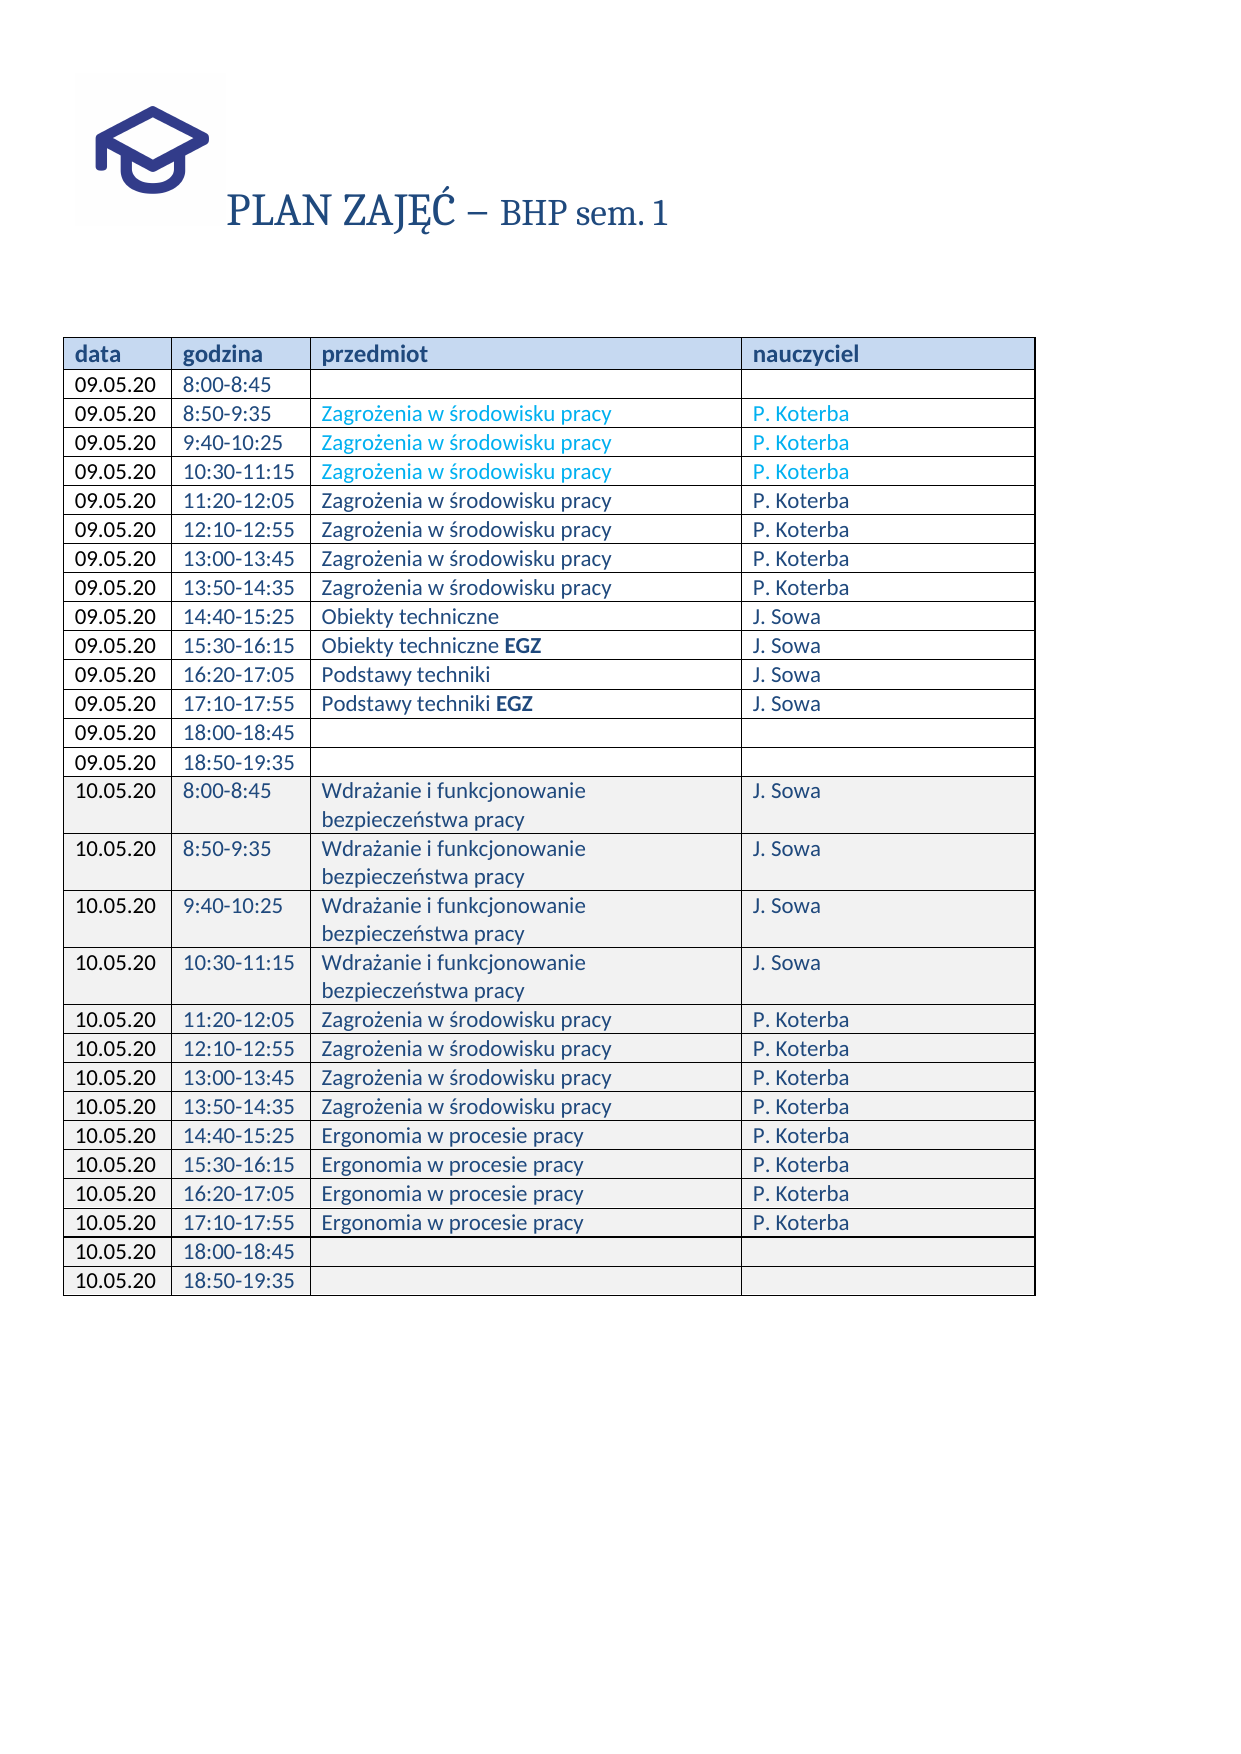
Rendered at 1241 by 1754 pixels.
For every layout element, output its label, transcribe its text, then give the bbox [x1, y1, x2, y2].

table_cell P. Koterba [742, 457, 1034, 485]
table_cell Ergonomia w procesie pracy [311, 1179, 741, 1207]
table_cell P. Koterba [742, 1209, 1034, 1236]
table_cell J. Sowa [742, 777, 1034, 833]
table_cell P. Koterba [742, 515, 1034, 543]
table_cell 10.05.20 [64, 1150, 171, 1178]
table_cell [742, 719, 1034, 747]
table_header nauczyciel [742, 338, 1034, 369]
table_cell Wdrażanie i funkcjonowanie bezpieczeństwa pracy [311, 948, 741, 1004]
table_cell P. Koterba [742, 1034, 1034, 1062]
table_cell J. Sowa [742, 631, 1034, 659]
table_cell 12:10-12:55 [172, 515, 310, 543]
table_cell P. Koterba [742, 428, 1034, 456]
table_cell Zagrożenia w środowisku pracy [311, 1092, 741, 1120]
table_cell 8:00-8:45 [172, 370, 310, 398]
table_cell 13:00-13:45 [172, 544, 310, 572]
table_cell Zagrożenia w środowisku pracy [311, 399, 741, 427]
table_cell 10.05.20 [64, 777, 171, 833]
table_cell 8:50-9:35 [172, 834, 310, 890]
table_cell 9:40-10:25 [172, 428, 310, 456]
table_cell Ergonomia w procesie pracy [311, 1121, 741, 1149]
table_cell P. Koterba [742, 1121, 1034, 1149]
table_cell 9:40-10:25 [172, 891, 310, 947]
table_cell 10.05.20 [64, 1238, 171, 1266]
table_cell P. Koterba [742, 573, 1034, 601]
table_cell Zagrożenia w środowisku pracy [311, 428, 741, 456]
table_cell Ergonomia w procesie pracy [311, 1150, 741, 1178]
table_cell 8:00-8:45 [172, 777, 310, 833]
table_cell Wdrażanie i funkcjonowanie bezpieczeństwa pracy [311, 891, 741, 947]
table_cell P. Koterba [742, 544, 1034, 572]
table_cell 11:20-12:05 [172, 486, 310, 514]
table_cell [311, 719, 741, 747]
table_cell Obiekty techniczne EGZ [311, 631, 741, 659]
table_cell 15:30-16:15 [172, 1150, 310, 1178]
table_cell J. Sowa [742, 660, 1034, 688]
table_cell 10.05.20 [64, 1179, 171, 1207]
table_cell 09.05.20 [64, 428, 171, 456]
table_cell 09.05.20 [64, 602, 171, 630]
table_cell Zagrożenia w środowisku pracy [311, 573, 741, 601]
table_cell 8:50-9:35 [172, 399, 310, 427]
table_cell 09.05.20 [64, 399, 171, 427]
table_cell Zagrożenia w środowisku pracy [311, 515, 741, 543]
table_cell P. Koterba [742, 1179, 1034, 1207]
table_cell 09.05.20 [64, 660, 171, 688]
table_cell 09.05.20 [64, 457, 171, 485]
table_cell 18:00-18:45 [172, 1238, 310, 1266]
table_cell 09.05.20 [64, 690, 171, 717]
table_cell 11:20-12:05 [172, 1005, 310, 1033]
table_cell 09.05.20 [64, 719, 171, 747]
table_cell P. Koterba [742, 1005, 1034, 1033]
table_cell 10.05.20 [64, 1005, 171, 1033]
table_cell 14:40-15:25 [172, 602, 310, 630]
table_cell 10.05.20 [64, 891, 171, 947]
table_cell J. Sowa [742, 602, 1034, 630]
table_cell 17:10-17:55 [172, 690, 310, 717]
table_cell 10:30-11:15 [172, 457, 310, 485]
table_cell Zagrożenia w środowisku pracy [311, 544, 741, 572]
table_cell J. Sowa [742, 891, 1034, 947]
table_cell 09.05.20 [64, 631, 171, 659]
table_cell Zagrożenia w środowisku pracy [311, 486, 741, 514]
table_cell 18:00-18:45 [172, 719, 310, 747]
table_cell [311, 370, 741, 398]
table_cell 09.05.20 [64, 515, 171, 543]
table_cell 18:50-19:35 [172, 1267, 310, 1294]
table_cell P. Koterba [742, 399, 1034, 427]
table_cell P. Koterba [742, 1150, 1034, 1178]
table_cell P. Koterba [742, 1063, 1034, 1091]
table_cell 14:40-15:25 [172, 1121, 310, 1149]
table_cell 10.05.20 [64, 1121, 171, 1149]
table_cell [742, 748, 1034, 776]
table_cell Zagrożenia w środowisku pracy [311, 1034, 741, 1062]
table_cell Podstawy techniki [311, 660, 741, 688]
table_cell 09.05.20 [64, 544, 171, 572]
table_cell 13:50-14:35 [172, 573, 310, 601]
table_cell J. Sowa [742, 690, 1034, 717]
table_cell 10.05.20 [64, 1209, 171, 1236]
table_cell 10.05.20 [64, 1267, 171, 1294]
table_cell 13:00-13:45 [172, 1063, 310, 1091]
table_cell 17:10-17:55 [172, 1209, 310, 1236]
table_cell 09.05.20 [64, 748, 171, 776]
table_cell 10:30-11:15 [172, 948, 310, 1004]
table_header data [64, 338, 171, 369]
table_cell 10.05.20 [64, 1092, 171, 1120]
table_cell P. Koterba [742, 486, 1034, 514]
table_cell Obiekty techniczne [311, 602, 741, 630]
table_cell Wdrażanie i funkcjonowanie bezpieczeństwa pracy [311, 834, 741, 890]
table_header przedmiot [311, 338, 741, 369]
table_cell [311, 1267, 741, 1294]
table_cell 10.05.20 [64, 834, 171, 890]
table_cell 10.05.20 [64, 1063, 171, 1091]
table_cell Zagrożenia w środowisku pracy [311, 1063, 741, 1091]
table_cell 12:10-12:55 [172, 1034, 310, 1062]
table_cell 16:20-17:05 [172, 1179, 310, 1207]
table_cell 09.05.20 [64, 486, 171, 514]
table_cell [742, 1238, 1034, 1266]
picture [75, 73, 227, 226]
table_cell 16:20-17:05 [172, 660, 310, 688]
table_cell 09.05.20 [64, 370, 171, 398]
table_cell [742, 370, 1034, 398]
table_cell 10.05.20 [64, 948, 171, 1004]
table_cell J. Sowa [742, 834, 1034, 890]
table_cell Podstawy techniki EGZ [311, 690, 741, 717]
table_cell J. Sowa [742, 948, 1034, 1004]
table_cell 10.05.20 [64, 1034, 171, 1062]
table_cell 13:50-14:35 [172, 1092, 310, 1120]
table_cell Wdrażanie i funkcjonowanie bezpieczeństwa pracy [311, 777, 741, 833]
table_cell [742, 1267, 1034, 1294]
table_cell Ergonomia w procesie pracy [311, 1209, 741, 1236]
table_cell 15:30-16:15 [172, 631, 310, 659]
table_cell 18:50-19:35 [172, 748, 310, 776]
table_cell 09.05.20 [64, 573, 171, 601]
table_header godzina [172, 338, 310, 369]
table_cell Zagrożenia w środowisku pracy [311, 457, 741, 485]
table_cell [311, 748, 741, 776]
table_cell P. Koterba [742, 1092, 1034, 1120]
table_cell [311, 1238, 741, 1266]
table_cell Zagrożenia w środowisku pracy [311, 1005, 741, 1033]
